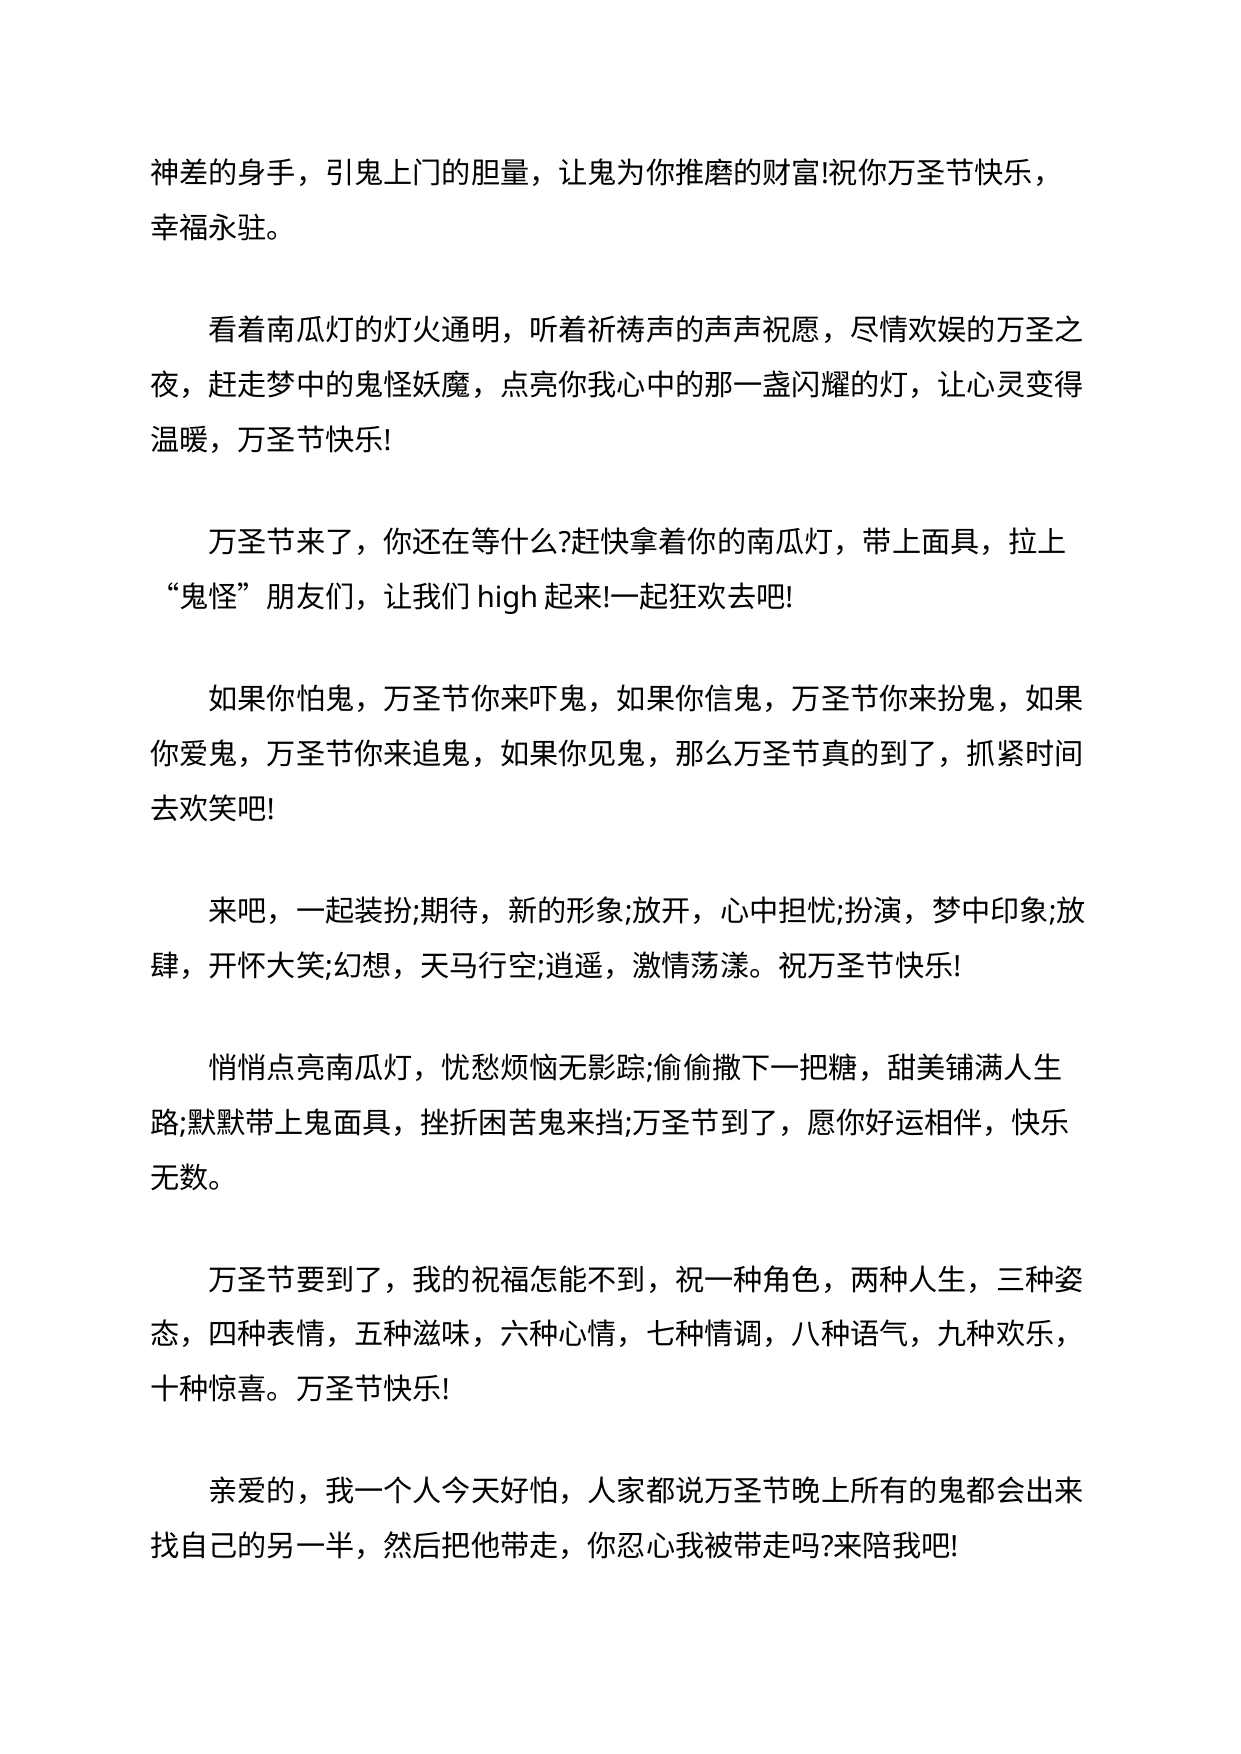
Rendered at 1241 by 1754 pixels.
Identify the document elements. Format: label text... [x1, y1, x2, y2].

text 万圣节要到了，我的祝福怎能不到，祝一种角色，两种人生，三种姿态，四种表情，五种滋味，六种心情，七种情调，八种语气，九种欢乐，十种惊喜。万圣节快乐! [150, 1256, 1090, 1408]
text 万圣节来了，你还在等什么?赶快拿着你的南瓜灯，带上面具，拉上“鬼怪”朋友们，让我们high起来!一起狂欢去吧! [150, 518, 1090, 616]
text 悄悄点亮南瓜灯，忧愁烦恼无影踪;偷偷撒下一把糖，甜美铺满人生路;默默带上鬼面具，挫折困苦鬼来挡;万圣节到了，愿你好运相伴，快乐无数。 [150, 1044, 1090, 1197]
text 如果你怕鬼，万圣节你来吓鬼，如果你信鬼，万圣节你来扮鬼，如果你爱鬼，万圣节你来追鬼，如果你见鬼，那么万圣节真的到了，抓紧时间去欢笑吧! [150, 676, 1090, 828]
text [150, 150, 1090, 247]
text 看着南瓜灯的灯火通明，听着祈祷声的声声祝愿，尽情欢娱的万圣之夜，赶走梦中的鬼怪妖魔，点亮你我心中的那一盏闪耀的灯，让心灵变得温暖，万圣节快乐! [150, 307, 1090, 459]
text 来吧，一起装扮;期待，新的形象;放开，心中担忧;扮演，梦中印象;放肆，开怀大笑;幻想，天马行空;逍遥，激情荡漾。祝万圣节快乐! [150, 887, 1090, 985]
text 亲爱的，我一个人今天好怕，人家都说万圣节晚上所有的鬼都会出来找自己的另一半，然后把他带走，你忍心我被带走吗?来陪我吧! [150, 1468, 1090, 1565]
